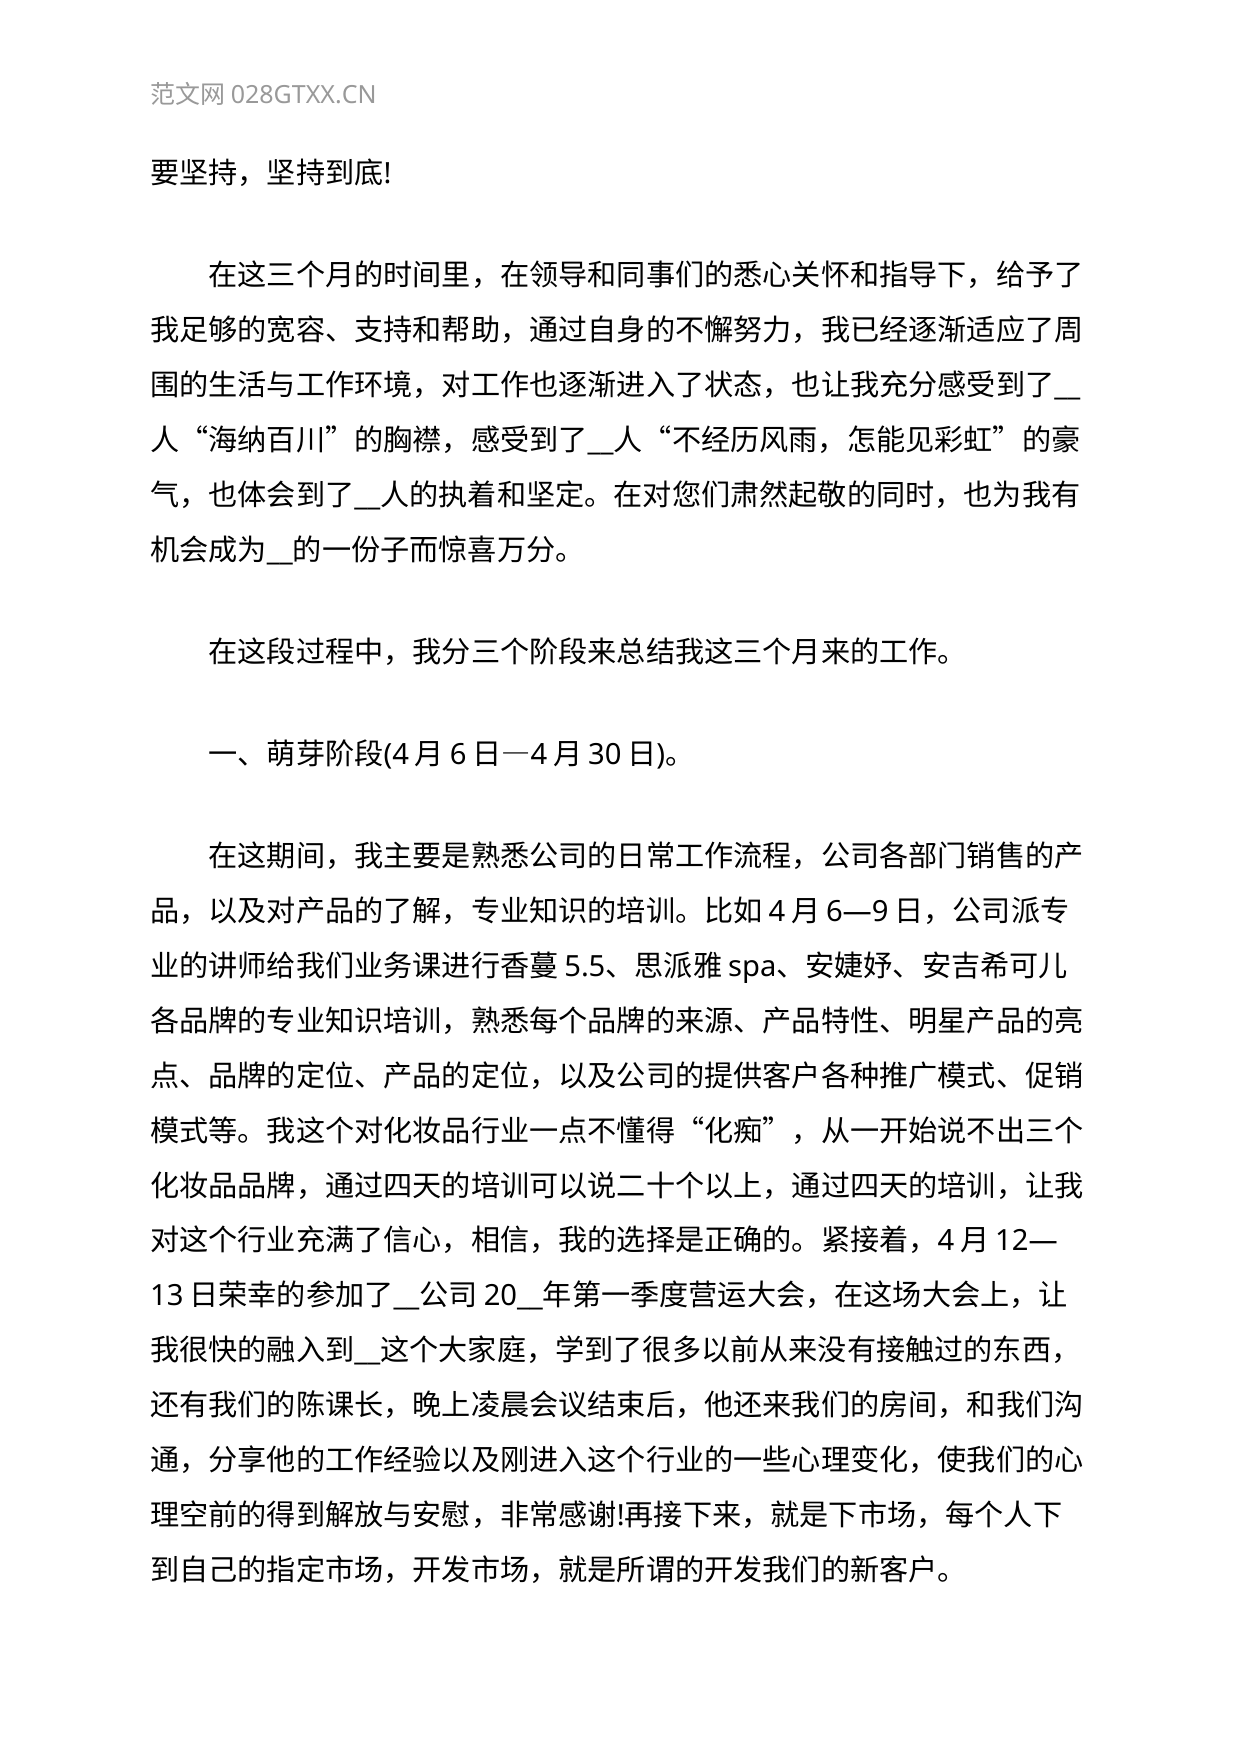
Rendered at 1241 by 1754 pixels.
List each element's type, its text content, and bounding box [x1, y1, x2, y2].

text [150, 150, 1090, 192]
text 在这期间，我主要是熟悉公司的日常工作流程，公司各部门销售的产品，以及对产品的了解，专业知识的培训。比如4月6—9日，公司派专业的讲师给我们业务课进行香蔓5.5、思派雅spa、安婕妤、安吉希可儿各品牌的专业知识培训，熟悉每个品牌的来源、产品特性、明星产品的亮点、品牌的定位、产品的定位，以及公司的提供客户各种推广模式、促销模式等。我这个对化妆品行业一点不懂得“化痴”，从一开始说不出三个化妆品品牌，通过四天的培训可以说二十个以上，通过四天的培训，让我对这个行业充满了信心，相信，我的选择是正确的。紧接着，4月12—13日荣幸的参加了__公司20__年第一季度营运大会，在这场大会上，让我很快的融入到__这个大家庭，学到了很多以前从来没有接触过的东西，还有我们的陈课长，晚上凌晨会议结束后，他还来我们的房间，和我们沟通，分享他的工作经验以及刚进入这个行业的一些心理变化，使我们的心理空前的得到解放与安慰，非常感谢!再接下来，就是下市场，每个人下到自己的指定市场，开发市场，就是所谓的开发我们的新客户。 [150, 832, 1090, 1589]
text 在这三个月的时间里，在领导和同事们的悉心关怀和指导下，给予了我足够的宽容、支持和帮助，通过自身的不懈努力，我已经逐渐适应了周围的生活与工作环境，对工作也逐渐进入了状态，也让我充分感受到了__人“海纳百川”的胸襟，感受到了__人“不经历风雨，怎能见彩虹”的豪气，也体会到了__人的执着和坚定。在对您们肃然起敬的同时，也为我有机会成为__的一份子而惊喜万分。 [150, 252, 1090, 569]
text 一、萌芽阶段(4月6日—4月30日)。 [150, 731, 1090, 773]
text 在这段过程中，我分三个阶段来总结我这三个月来的工作。 [150, 629, 1090, 671]
